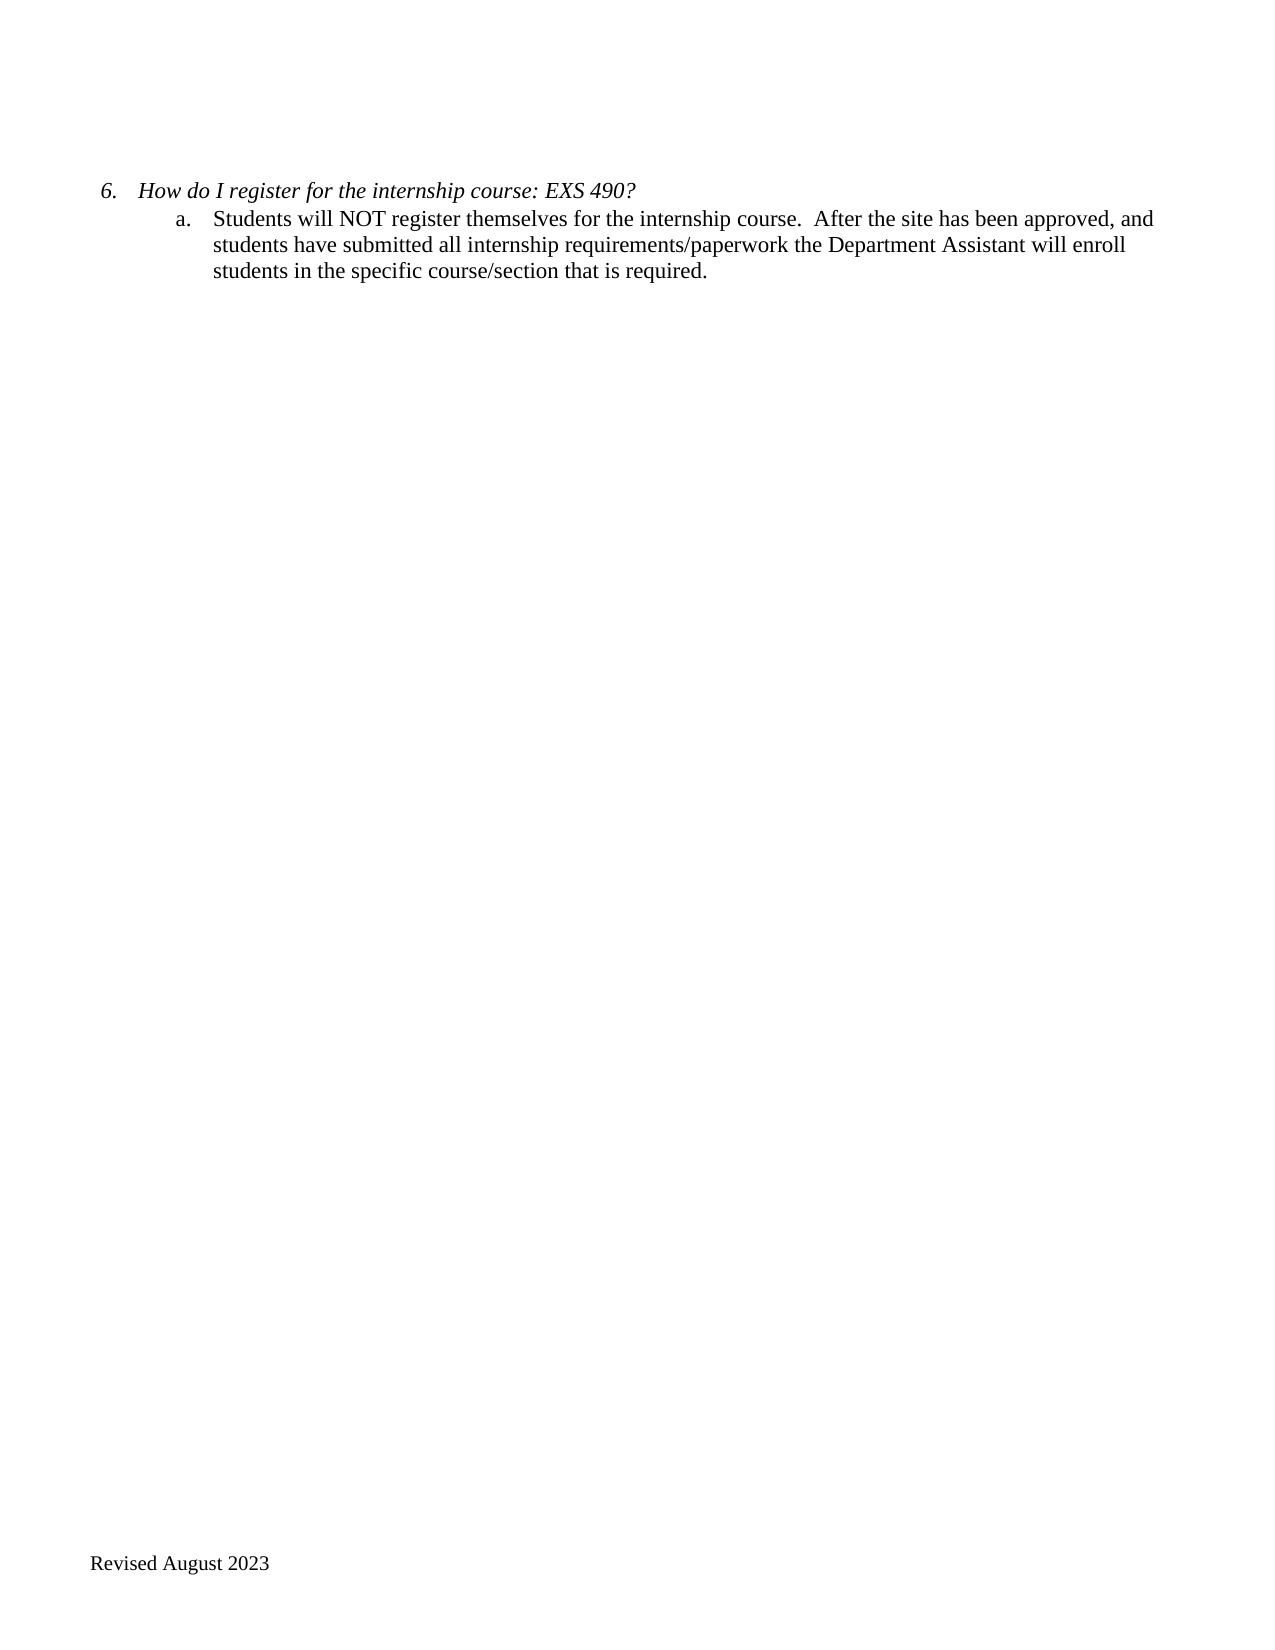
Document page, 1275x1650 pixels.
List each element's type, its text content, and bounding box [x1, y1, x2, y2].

list Students will NOT register themselves for the internship course. After the site has been approved, and students have submitted all internship requirements/paperwork the Department Assistant will enroll students in the specific course/section that is required. [175, 205, 1185, 284]
list How do I register for the internship course: EXS 490? [100, 177, 1185, 204]
